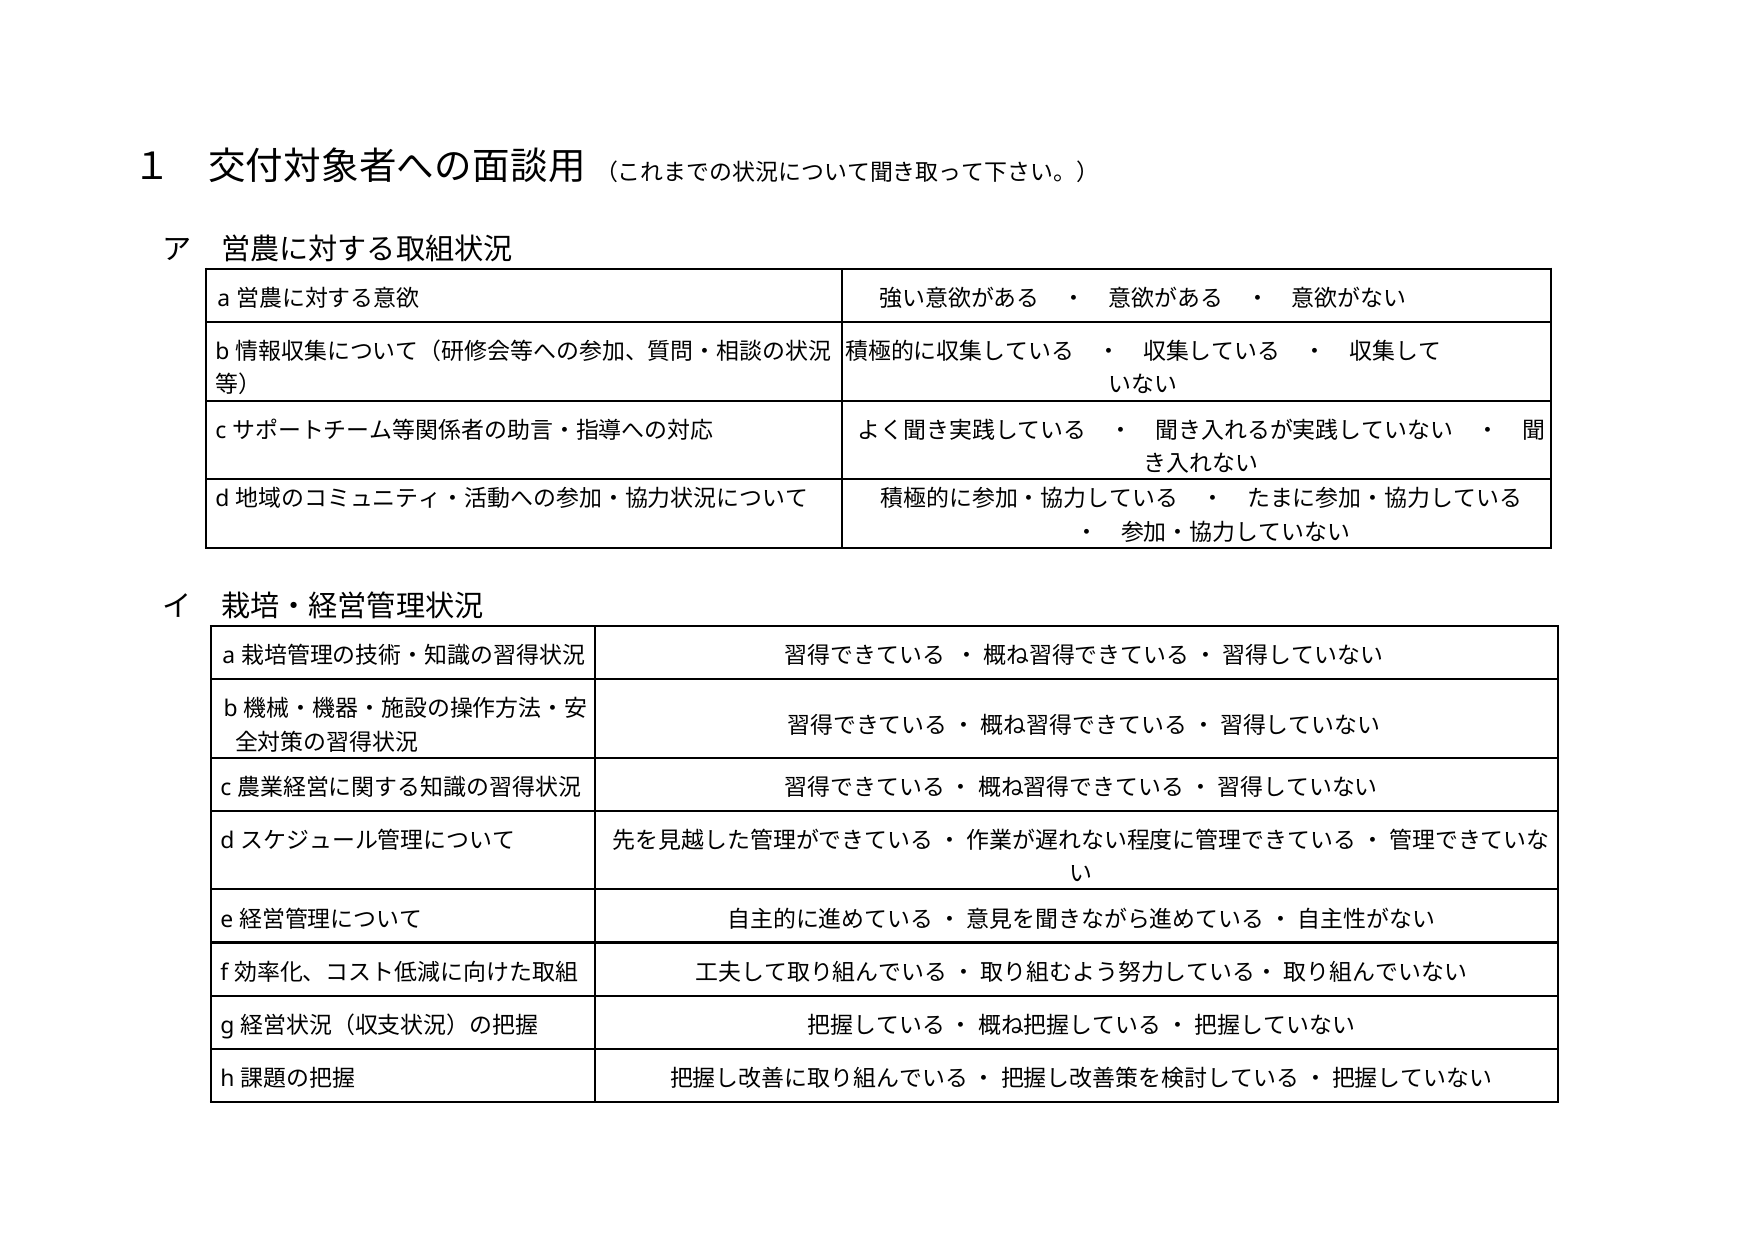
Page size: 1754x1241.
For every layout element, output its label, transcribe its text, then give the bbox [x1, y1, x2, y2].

table_cell 習得できている ・ 概ね習得できている ・ 習得していない [596, 759, 1557, 810]
table_header 習得できている ・ 概ね習得できている ・ 習得していない [596, 627, 1557, 678]
text イ 栽培・経営管理状況 [133, 583, 1624, 625]
table_cell c サポートチーム等関係者の助言・指導への対応 [207, 402, 841, 478]
table_cell 把握し改善に取り組んでいる ・ 把握し改善策を検討している ・ 把握していない [596, 1050, 1557, 1101]
table_cell 工夫して取り組んでいる ・ 取り組むよう努力している・ 取り組んでいない [596, 944, 1557, 994]
table_cell g 経営状況（収支状況）の把握 [212, 997, 594, 1048]
table_cell b 情報収集について（研修会等への参加、質問・相談の状況等） [207, 323, 841, 399]
table_header 強い意欲がある ・ 意欲がある ・ 意欲がない [843, 270, 1550, 321]
table_cell 把握している ・ 概ね把握している ・ 把握していない [596, 997, 1557, 1048]
table_cell e 経営管理について [212, 890, 594, 941]
table_header a 営農に対する意欲 [207, 270, 841, 321]
text ア 営農に対する取組状況 [133, 225, 1624, 268]
table_cell 積極的に収集している ・ 収集している ・ 収集していない [843, 323, 1550, 399]
table_cell d スケジュール管理について [212, 812, 594, 888]
table_cell d 地域のコミュニティ・活動への参加・協力状況について [207, 480, 841, 547]
table_cell 自主的に進めている ・ 意見を聞きながら進めている ・ 自主性がない [596, 890, 1557, 941]
text １ 交付対象者への面談用 （これまでの状況について聞き取って下さい。） [133, 136, 1624, 191]
table_cell h 課題の把握 [212, 1050, 594, 1101]
table_header a 栽培管理の技術・知識の習得状況 [212, 627, 594, 678]
table_cell 積極的に参加・協力している ・ たまに参加・協力している ・ 参加・協力していない [843, 480, 1550, 547]
table_cell よく聞き実践している ・ 聞き入れるが実践していない ・ 聞き入れない [843, 402, 1550, 478]
table_cell b 機械・機器・施設の操作方法・安全対策の習得状況 [212, 680, 594, 757]
table_cell c 農業経営に関する知識の習得状況 [212, 759, 594, 810]
table_cell f 効率化、コスト低減に向けた取組 [212, 944, 594, 994]
table_cell 習得できている ・ 概ね習得できている ・ 習得していない [596, 680, 1557, 757]
table_cell 先を見越した管理ができている ・ 作業が遅れない程度に管理できている ・ 管理できていない [596, 812, 1557, 888]
